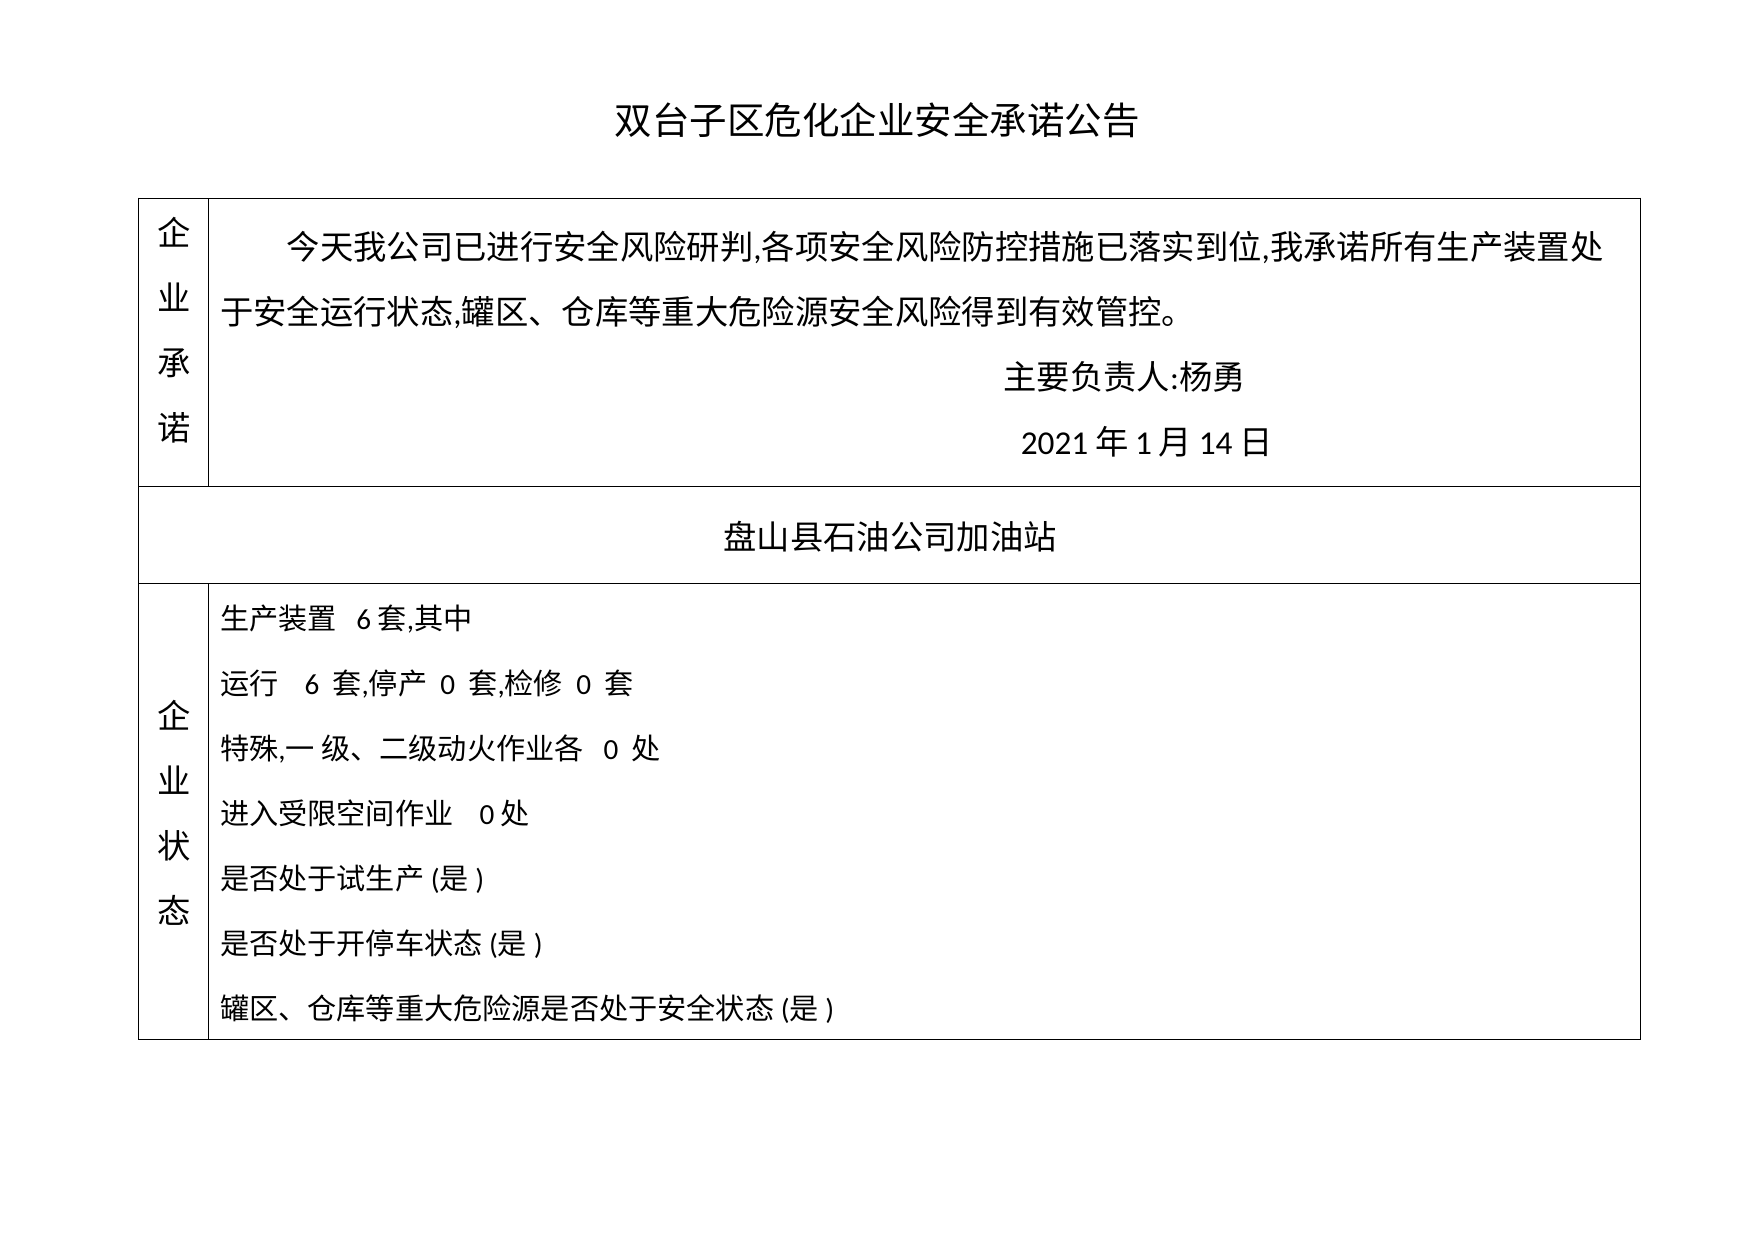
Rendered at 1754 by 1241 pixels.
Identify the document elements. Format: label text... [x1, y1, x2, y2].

table_cell 企业承诺 [139, 199, 208, 486]
table_cell 盘山县石油公司加油站 [139, 487, 1640, 583]
table_cell 今天我公司已进行安全风险研判,各项安全风险防控措施已落实到位,我承诺所有生产装置处于安全运行状态,罐区、仓库等重大危险源安全风险得到有效管控。 主要负责人:杨勇 2021年1月14日 [209, 199, 1640, 486]
table_cell 企业状态 [139, 584, 208, 1039]
table_cell 生产装置 6 套,其中 运行 6 套,停产 0 套,检修 0 套 特殊,一 级、二级动火作业各 0 处 进入受限空间作业 0 处 是否处于试生产 (是 ) 是否处于开停车状态 (是 ) 罐区、仓库等重大危险源是否处于安全状态 (是 ) [209, 584, 1640, 1039]
